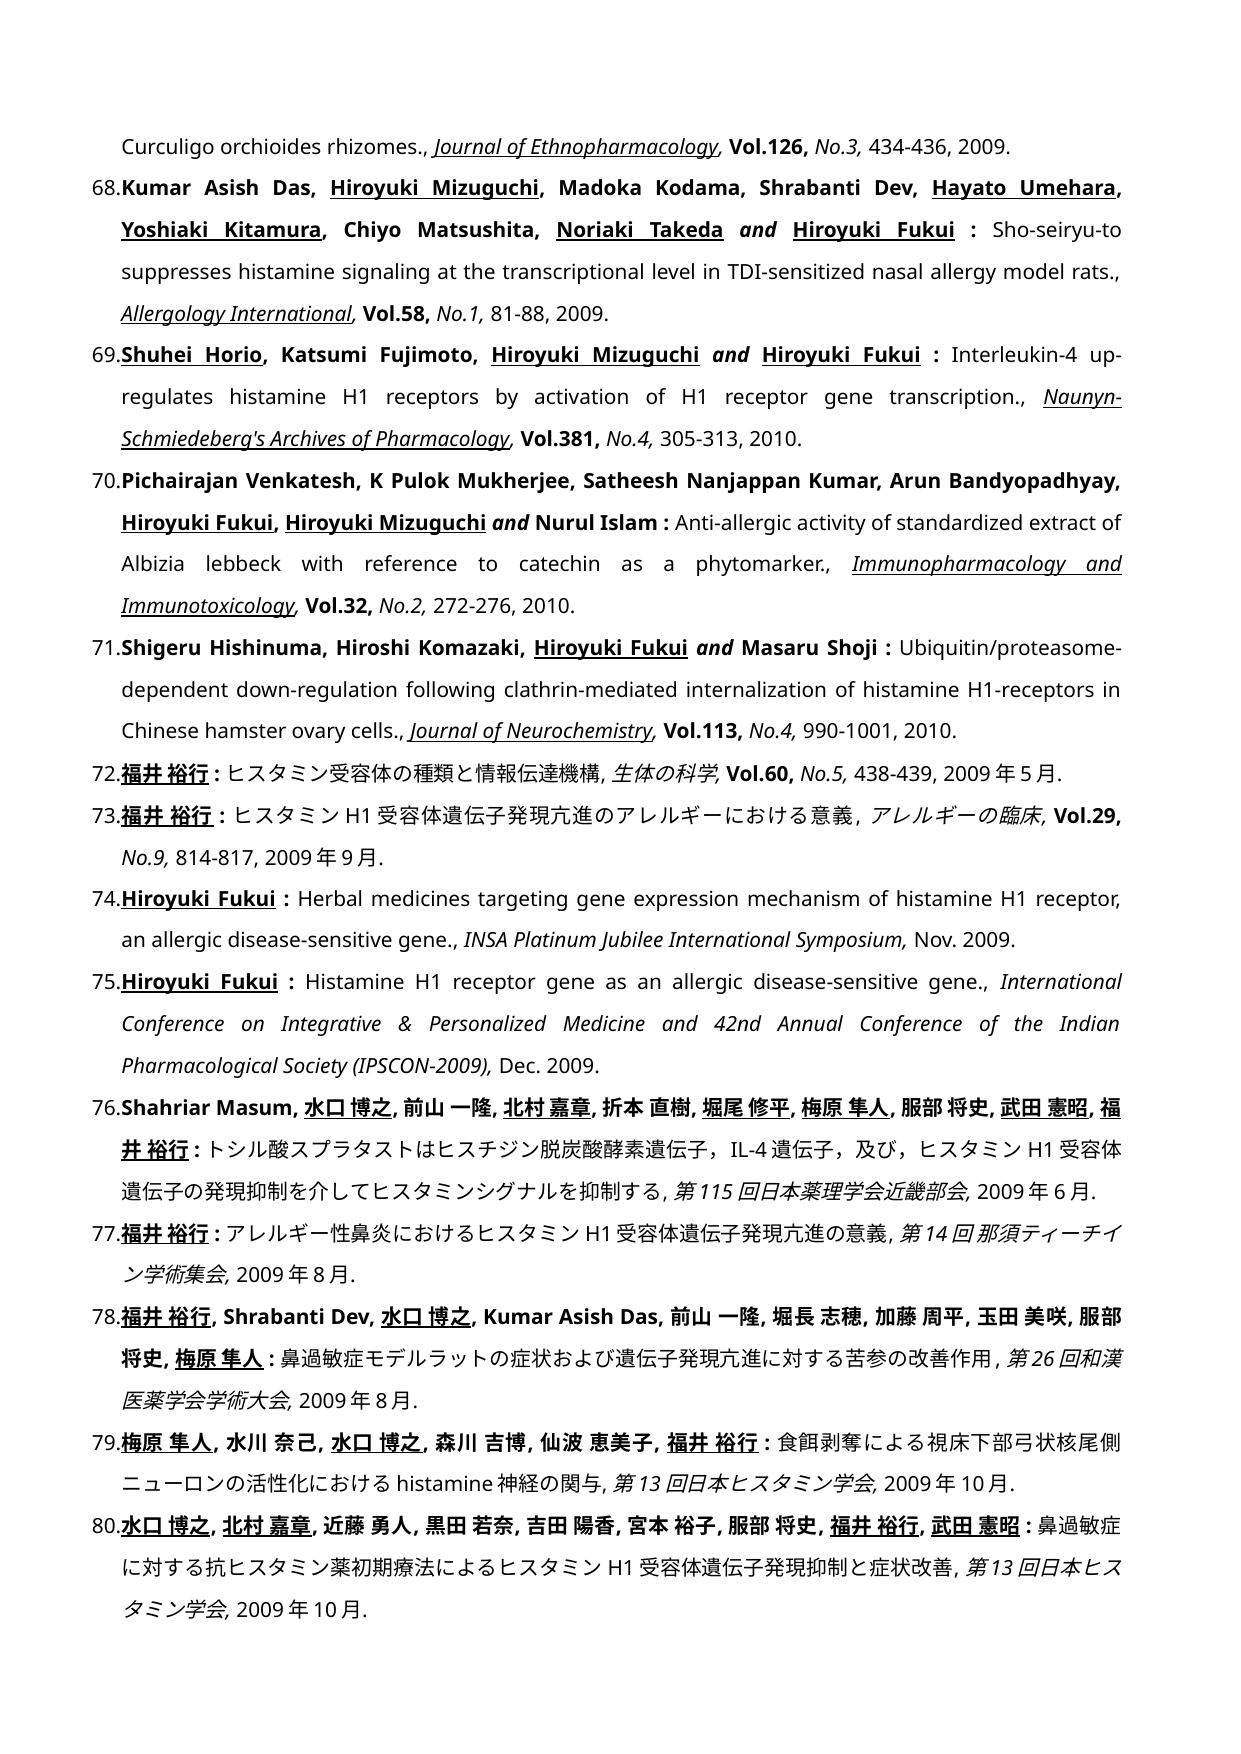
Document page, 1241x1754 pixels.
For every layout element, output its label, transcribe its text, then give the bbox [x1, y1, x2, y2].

list Pichairajan Venkatesh, K Pulok Mukherjee, Satheesh Nanjappan Kumar, Arun Bandyopadhyay, Hiroyuki Fukui, Hiroyuki Mizuguchi and Nurul Islam : Anti-allergic activity of standardized extract of Albizia lebbeck with reference to catechin as a phytomarker., Immunopharmacology and Immunotoxicology, Vol.32, No.2, 272-276, 2010. [92, 459, 1122, 626]
list Shigeru Hishinuma, Hiroshi Komazaki, Hiroyuki Fukui and Masaru Shoji : Ubiquitin/proteasome-dependent down-regulation following clathrin-mediated internalization of histamine H1-receptors in Chinese hamster ovary cells., Journal of Neurochemistry, Vol.113, No.4, 990-1001, 2010. [92, 626, 1122, 752]
list 水口 博之, 北村 嘉章, 近藤 勇人, 黒田 若奈, 吉田 陽香, 宮本 裕子, 服部 将史, 福井 裕行, 武田 憲昭 : 鼻過敏症に対する抗ヒスタミン薬初期療法によるヒスタミンH1受容体遺伝子発現抑制と症状改善, 第13回日本ヒスタミン学会, 2009年10月. [92, 1503, 1122, 1629]
list Shahriar Masum, 水口 博之, 前山 一隆, 北村 嘉章, 折本 直樹, 堀尾 修平, 梅原 隼人, 服部 将史, 武田 憲昭, 福井 裕行 : トシル酸スプラタストはヒスチジン脱炭酸酵素遺伝子，IL-4遺伝子，及び，ヒスタミンH1受容体遺伝子の発現抑制を介してヒスタミンシグナルを抑制する, 第115回日本薬理学会近畿部会, 2009年6月. [92, 1086, 1122, 1211]
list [92, 125, 1122, 167]
list 福井 裕行, Shrabanti Dev, 水口 博之, Kumar Asish Das, 前山 一隆, 堀長 志穂, 加藤 周平, 玉田 美咲, 服部 将史, 梅原 隼人 : 鼻過敏症モデルラットの症状および遺伝子発現亢進に対する苦参の改善作用, 第26回和漢医薬学会学術大会, 2009年8月. [92, 1295, 1122, 1420]
list 福井 裕行 : アレルギー性鼻炎におけるヒスタミンH1受容体遺伝子発現亢進の意義, 第14回 那須ティーチイン学術集会, 2009年8月. [92, 1211, 1122, 1295]
list Hiroyuki Fukui : Herbal medicines targeting gene expression mechanism of histamine H1 receptor, an allergic disease-sensitive gene., INSA Platinum Jubilee International Symposium, Nov. 2009. [92, 877, 1122, 961]
list Kumar Asish Das, Hiroyuki Mizuguchi, Madoka Kodama, Shrabanti Dev, Hayato Umehara, Yoshiaki Kitamura, Chiyo Matsushita, Noriaki Takeda and Hiroyuki Fukui : Sho-seiryu-to suppresses histamine signaling at the transcriptional level in TDI-sensitized nasal allergy model rats., Allergology International, Vol.58, No.1, 81-88, 2009. [92, 167, 1122, 334]
list Shuhei Horio, Katsumi Fujimoto, Hiroyuki Mizuguchi and Hiroyuki Fukui : Interleukin-4 up-regulates histamine H1 receptors by activation of H1 receptor gene transcription., Naunyn-Schmiedeberg's Archives of Pharmacology, Vol.381, No.4, 305-313, 2010. [92, 334, 1122, 459]
list 福井 裕行 : ヒスタミン受容体の種類と情報伝達機構, 生体の科学, Vol.60, No.5, 438-439, 2009年5月. [92, 752, 1122, 793]
list 福井 裕行 : ヒスタミンH1受容体遺伝子発現亢進のアレルギーにおける意義, アレルギーの臨床, Vol.29, No.9, 814-817, 2009年9月. [92, 793, 1122, 877]
list Hiroyuki Fukui : Histamine H1 receptor gene as an allergic disease-sensitive gene., International Conference on Integrative & Personalized Medicine and 42nd Annual Conference of the Indian Pharmacological Society (IPSCON-2009), Dec. 2009. [92, 961, 1122, 1086]
list 梅原 隼人, 水川 奈己, 水口 博之, 森川 吉博, 仙波 恵美子, 福井 裕行 : 食餌剥奪による視床下部弓状核尾側ニューロンの活性化におけるhistamine神経の関与, 第13回日本ヒスタミン学会, 2009年10月. [92, 1420, 1122, 1503]
